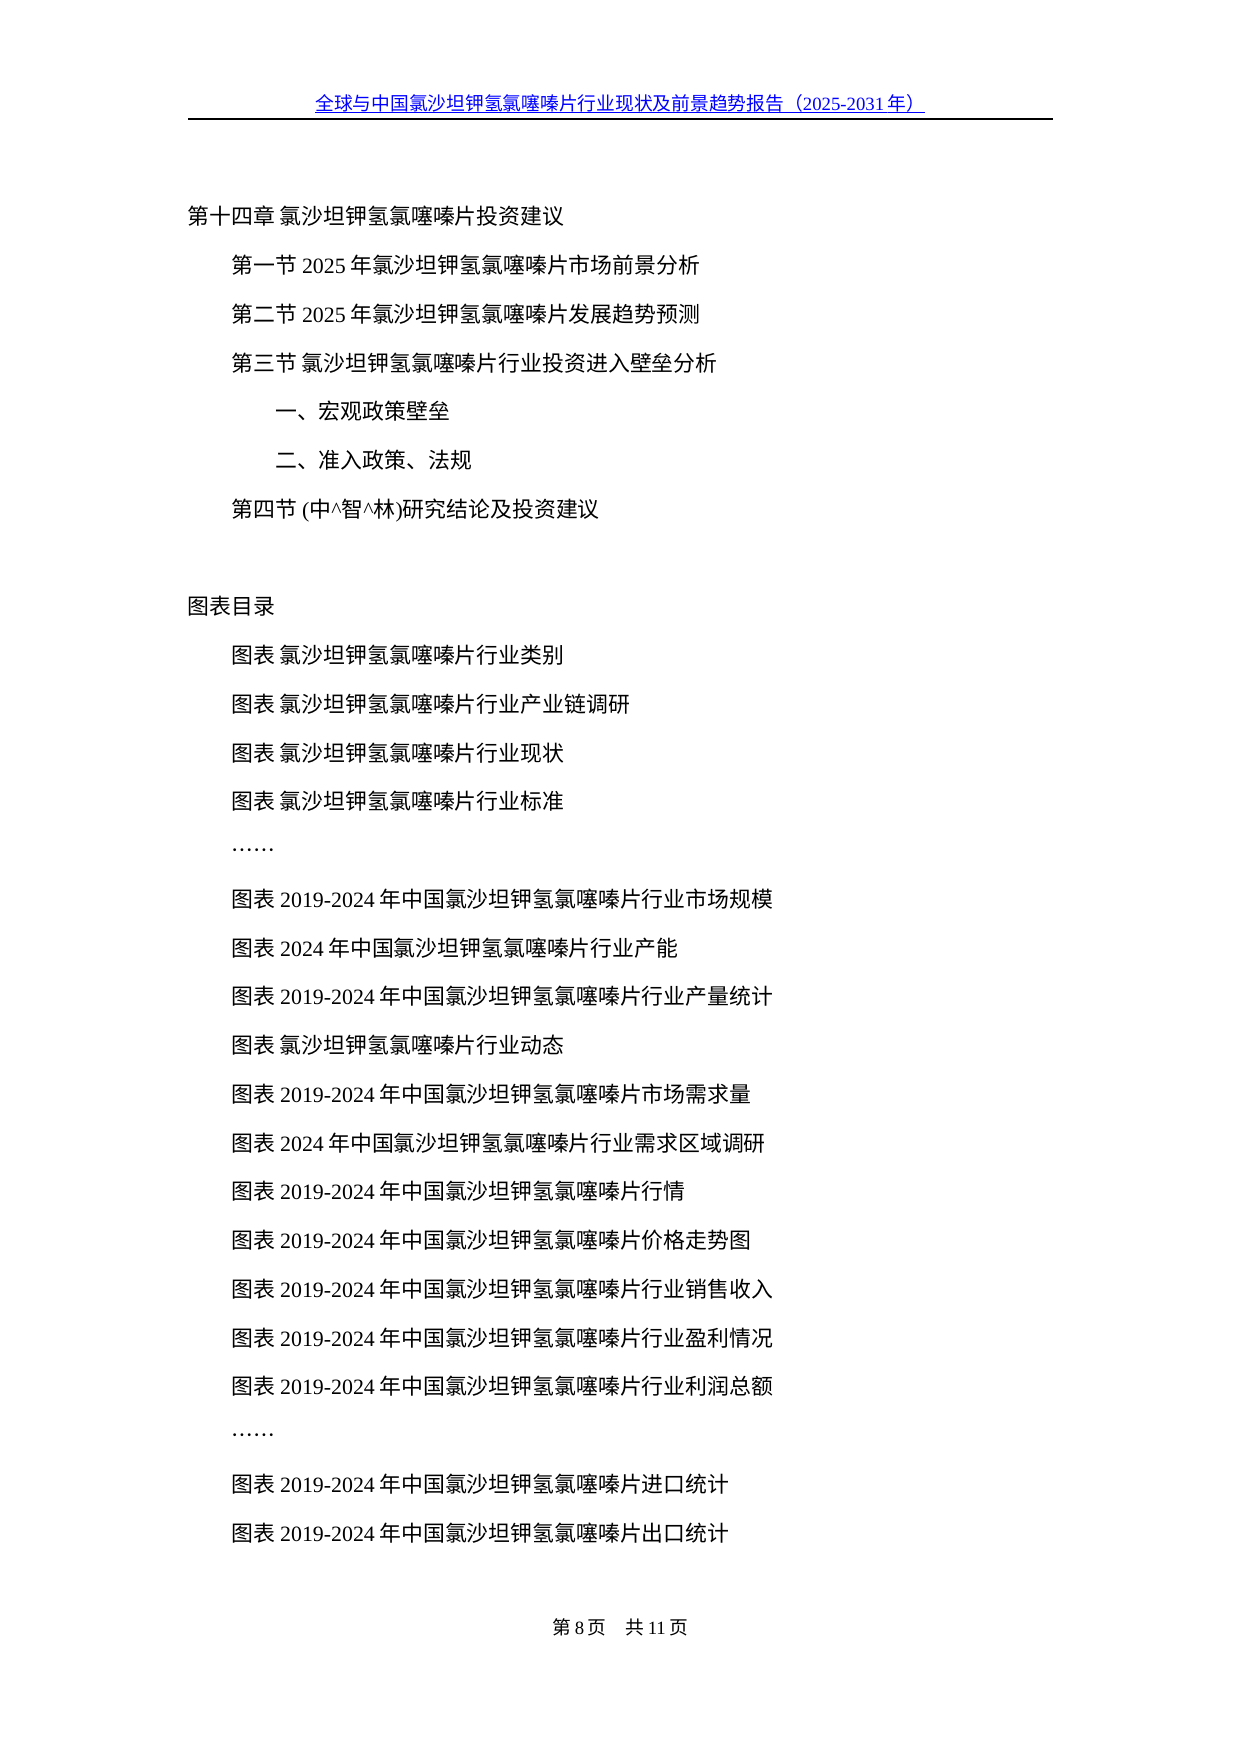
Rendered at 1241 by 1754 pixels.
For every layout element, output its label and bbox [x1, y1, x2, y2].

text [187, 150, 1053, 1548]
